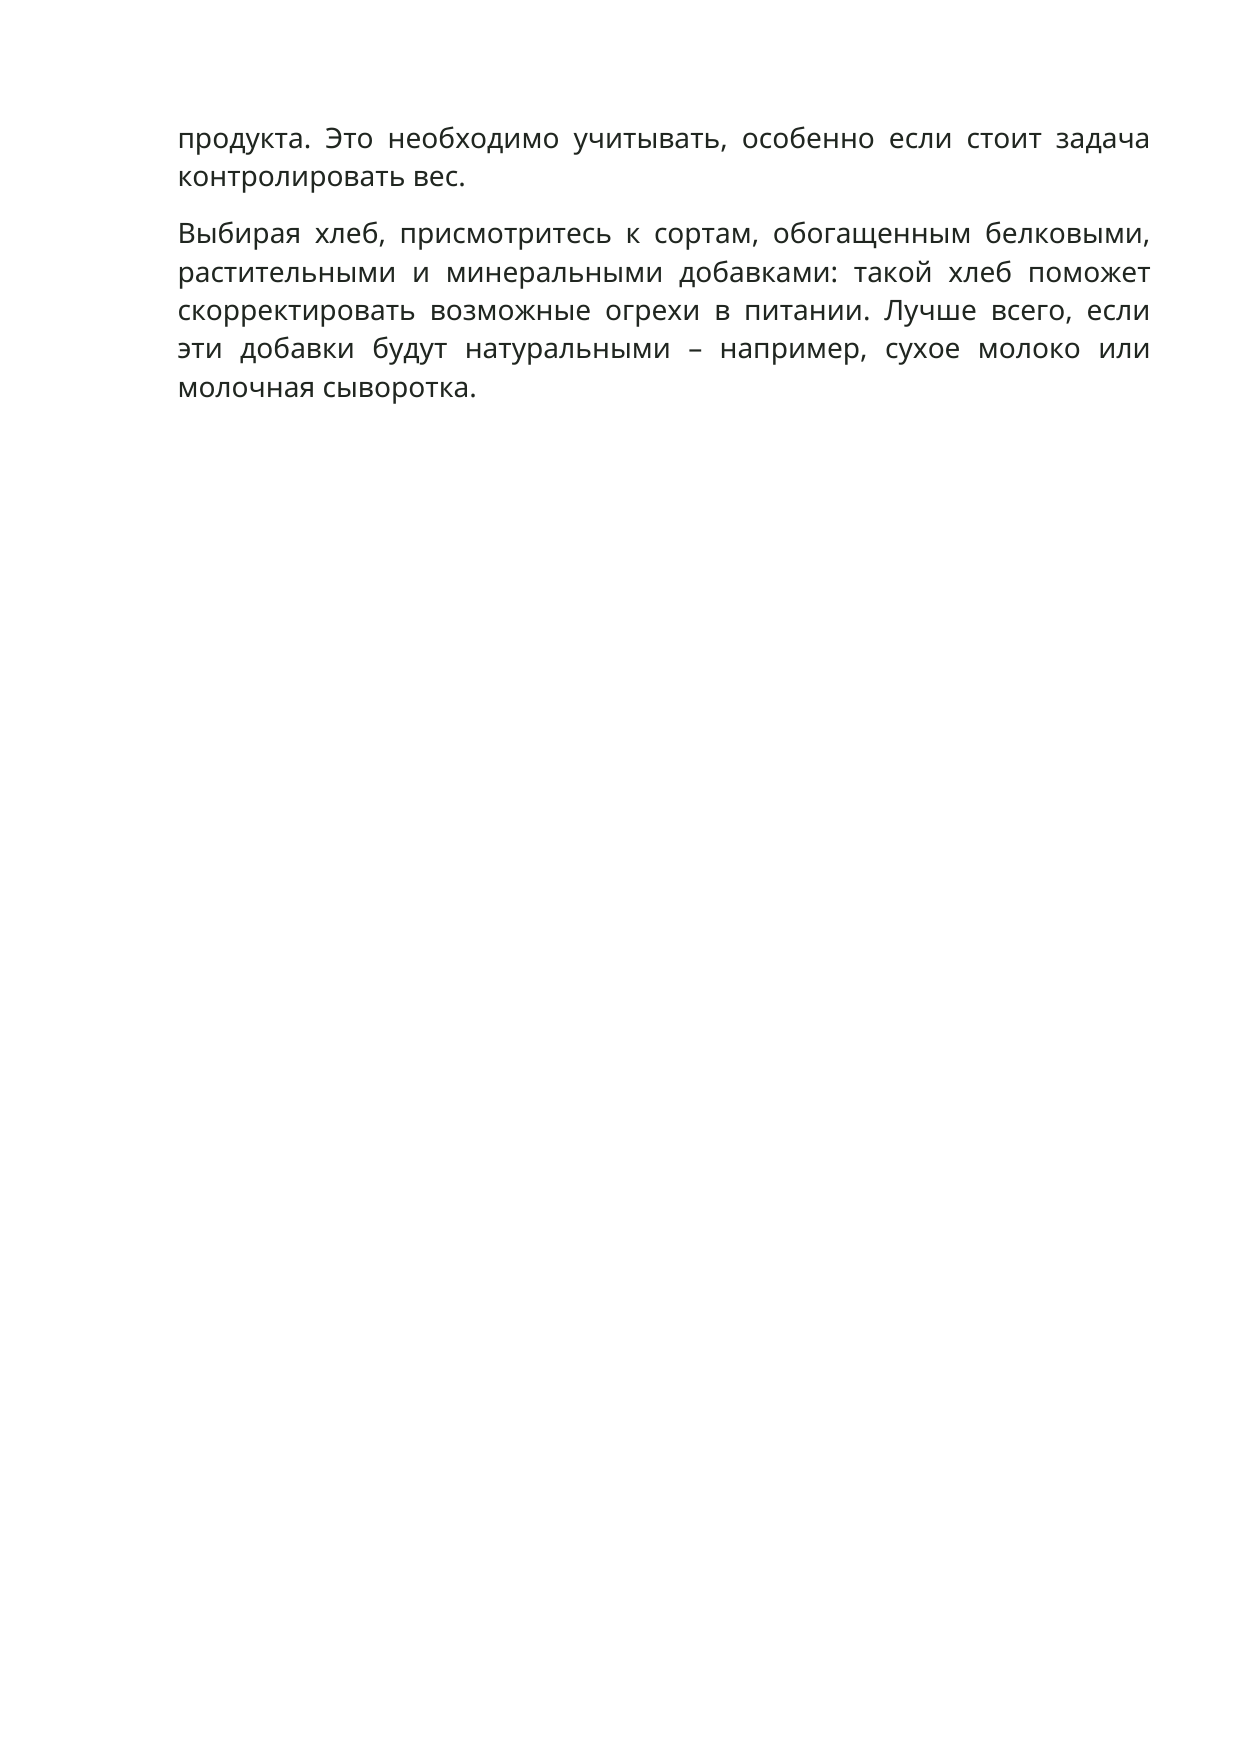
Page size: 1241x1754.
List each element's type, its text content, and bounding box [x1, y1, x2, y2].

text Выбирая хлеб, присмотритесь к сортам, обогащенным белковыми, растительными и минеральными добавками: такой хлеб поможет скорректировать возможные огрехи в питании. Лучше всего, если эти добавки будут натуральными – например, сухое молоко или молочная сыворотка. [177, 213, 1152, 405]
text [177, 118, 1152, 195]
